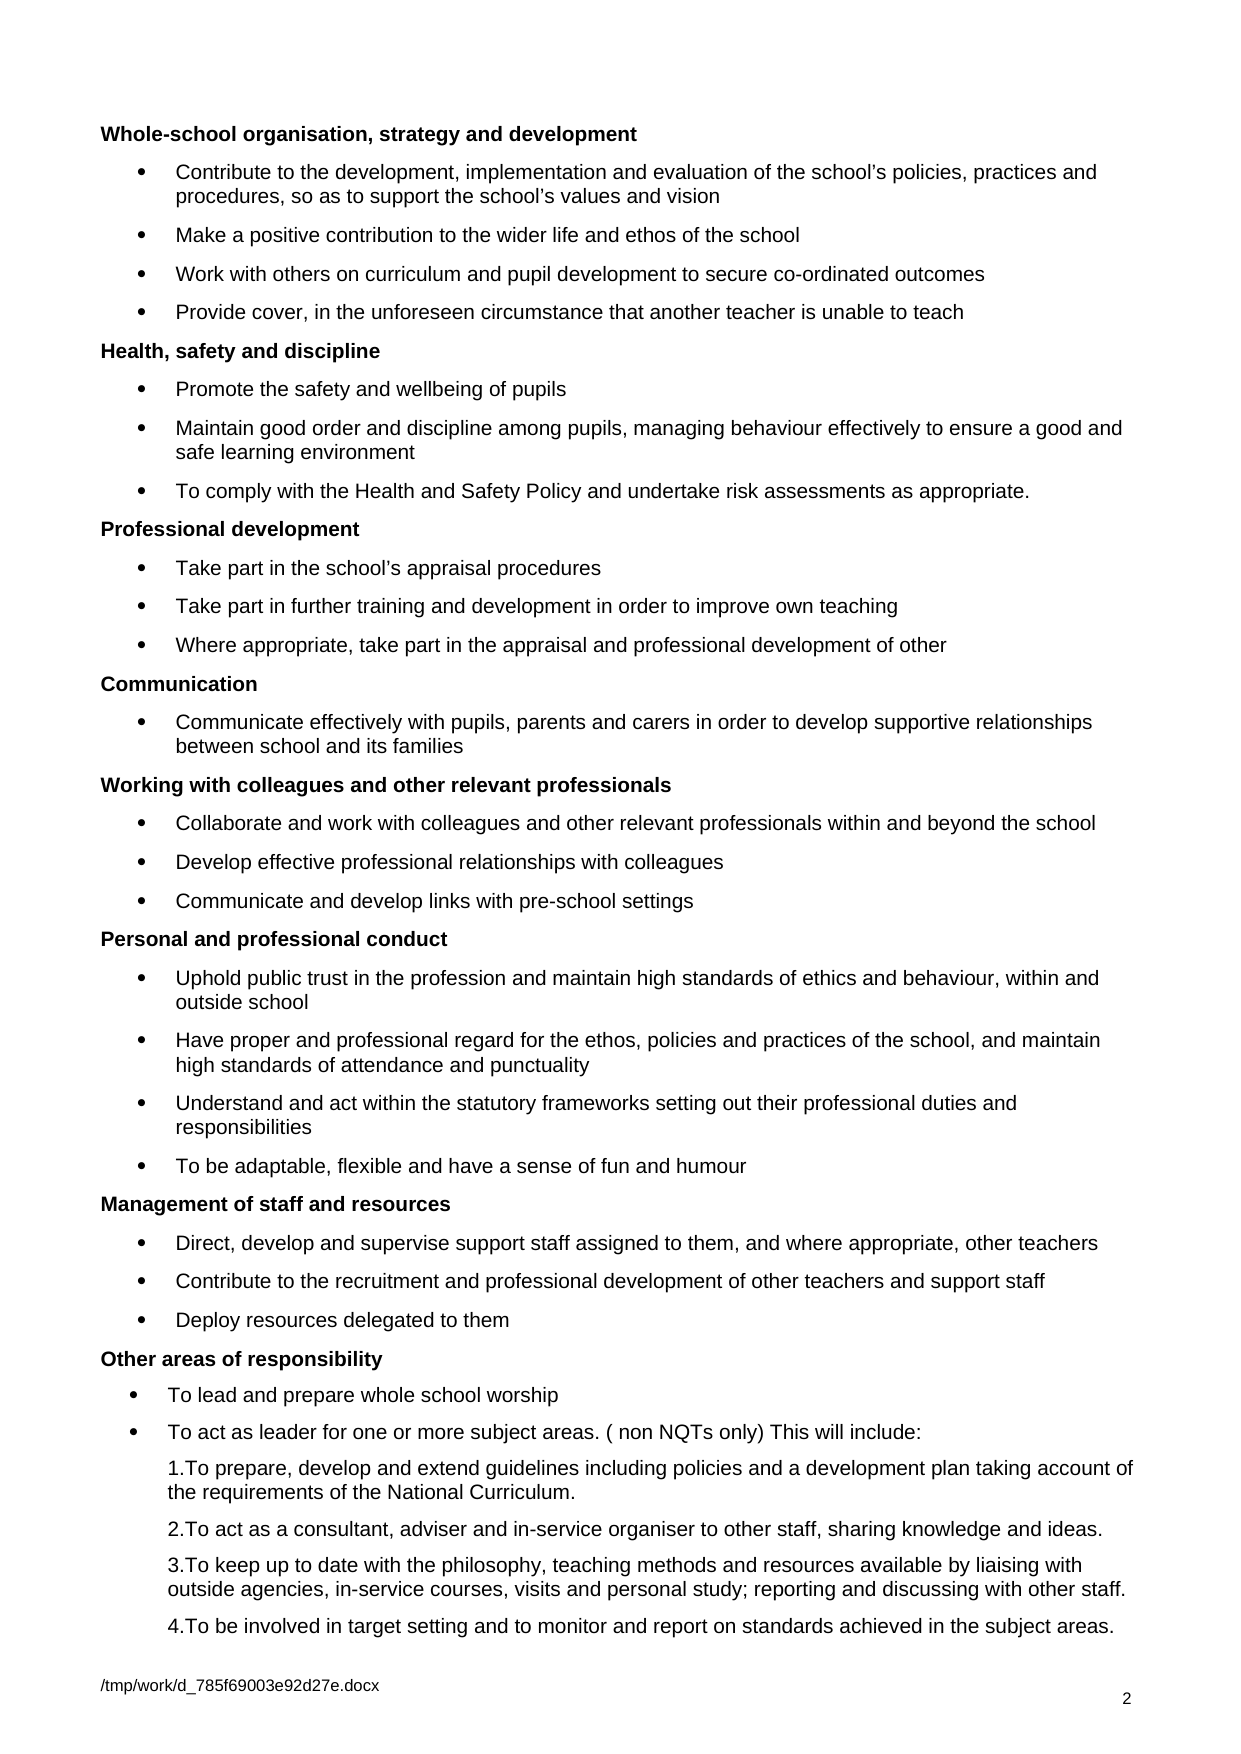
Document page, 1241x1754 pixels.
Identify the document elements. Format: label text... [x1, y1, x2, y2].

text Whole-school organisation, strategy and development [100, 122, 1140, 146]
list Uphold public trust in the profession and maintain high standards of ethics and behaviour, within and outside school [138, 966, 1140, 1014]
text Working with colleagues and other relevant professionals [100, 773, 1140, 797]
list Provide cover, in the unforeseen circumstance that another teacher is unable to teach [138, 300, 1140, 324]
text Communication [100, 672, 1140, 696]
list 4.To be involved in target setting and to monitor and report on standards achieved in the subject areas. [167, 1613, 1140, 1637]
list Take part in the school’s appraisal procedures [138, 556, 1140, 580]
text Health, safety and discipline [100, 339, 1140, 363]
list To comply with the Health and Safety Policy and undertake risk assessments as appropriate. [138, 478, 1140, 502]
list To lead and prepare whole school worship [130, 1383, 1140, 1407]
list Promote the safety and wellbeing of pupils [138, 377, 1140, 401]
list Have proper and professional regard for the ethos, policies and practices of the school, and maintain high standards of attendance and punctuality [138, 1028, 1140, 1076]
subtitle Other areas of responsibility [100, 1347, 1140, 1371]
text Professional development [100, 517, 1140, 541]
list Make a positive contribution to the wider life and ethos of the school [138, 223, 1140, 247]
list Communicate effectively with pupils, parents and carers in order to develop supportive relationships between school and its families [138, 710, 1140, 758]
list 2.To act as a consultant, adviser and in-service organiser to other staff, sharing knowledge and ideas. [167, 1517, 1140, 1541]
list 1.To prepare, develop and extend guidelines including policies and a development plan taking account of the requirements of the National Curriculum. [167, 1456, 1140, 1504]
list Maintain good order and discipline among pupils, managing behaviour effectively to ensure a good and safe learning environment [138, 416, 1140, 464]
list Communicate and develop links with pre-school settings [138, 888, 1140, 913]
text Personal and professional conduct [100, 927, 1140, 951]
list To act as leader for one or more subject areas. ( non NQTs only) This will include: [130, 1420, 1140, 1444]
list To be adaptable, flexible and have a sense of fun and humour [138, 1153, 1140, 1178]
list Contribute to the recruitment and professional development of other teachers and support staff [138, 1269, 1140, 1293]
list Where appropriate, take part in the appraisal and professional development of other [138, 633, 1140, 657]
list Deploy resources delegated to them [138, 1308, 1140, 1332]
list Work with others on curriculum and pupil development to secure co-ordinated outcomes [138, 261, 1140, 285]
list Take part in further training and development in order to improve own teaching [138, 594, 1140, 618]
list 3.To keep up to date with the philosophy, teaching methods and resources available by liaising with outside agencies, in-service courses, visits and personal study; reporting and discussing with other staff. [167, 1553, 1140, 1601]
text Management of staff and resources [100, 1192, 1140, 1216]
list Direct, develop and supervise support staff assigned to them, and where appropriate, other teachers [138, 1231, 1140, 1255]
list Collaborate and work with colleagues and other relevant professionals within and beyond the school [138, 811, 1140, 835]
list Contribute to the development, implementation and evaluation of the school’s policies, practices and procedures, so as to support the school’s values and vision [138, 160, 1140, 208]
list Develop effective professional relationships with colleagues [138, 850, 1140, 874]
list Understand and act within the statutory frameworks setting out their professional duties and responsibilities [138, 1091, 1140, 1139]
